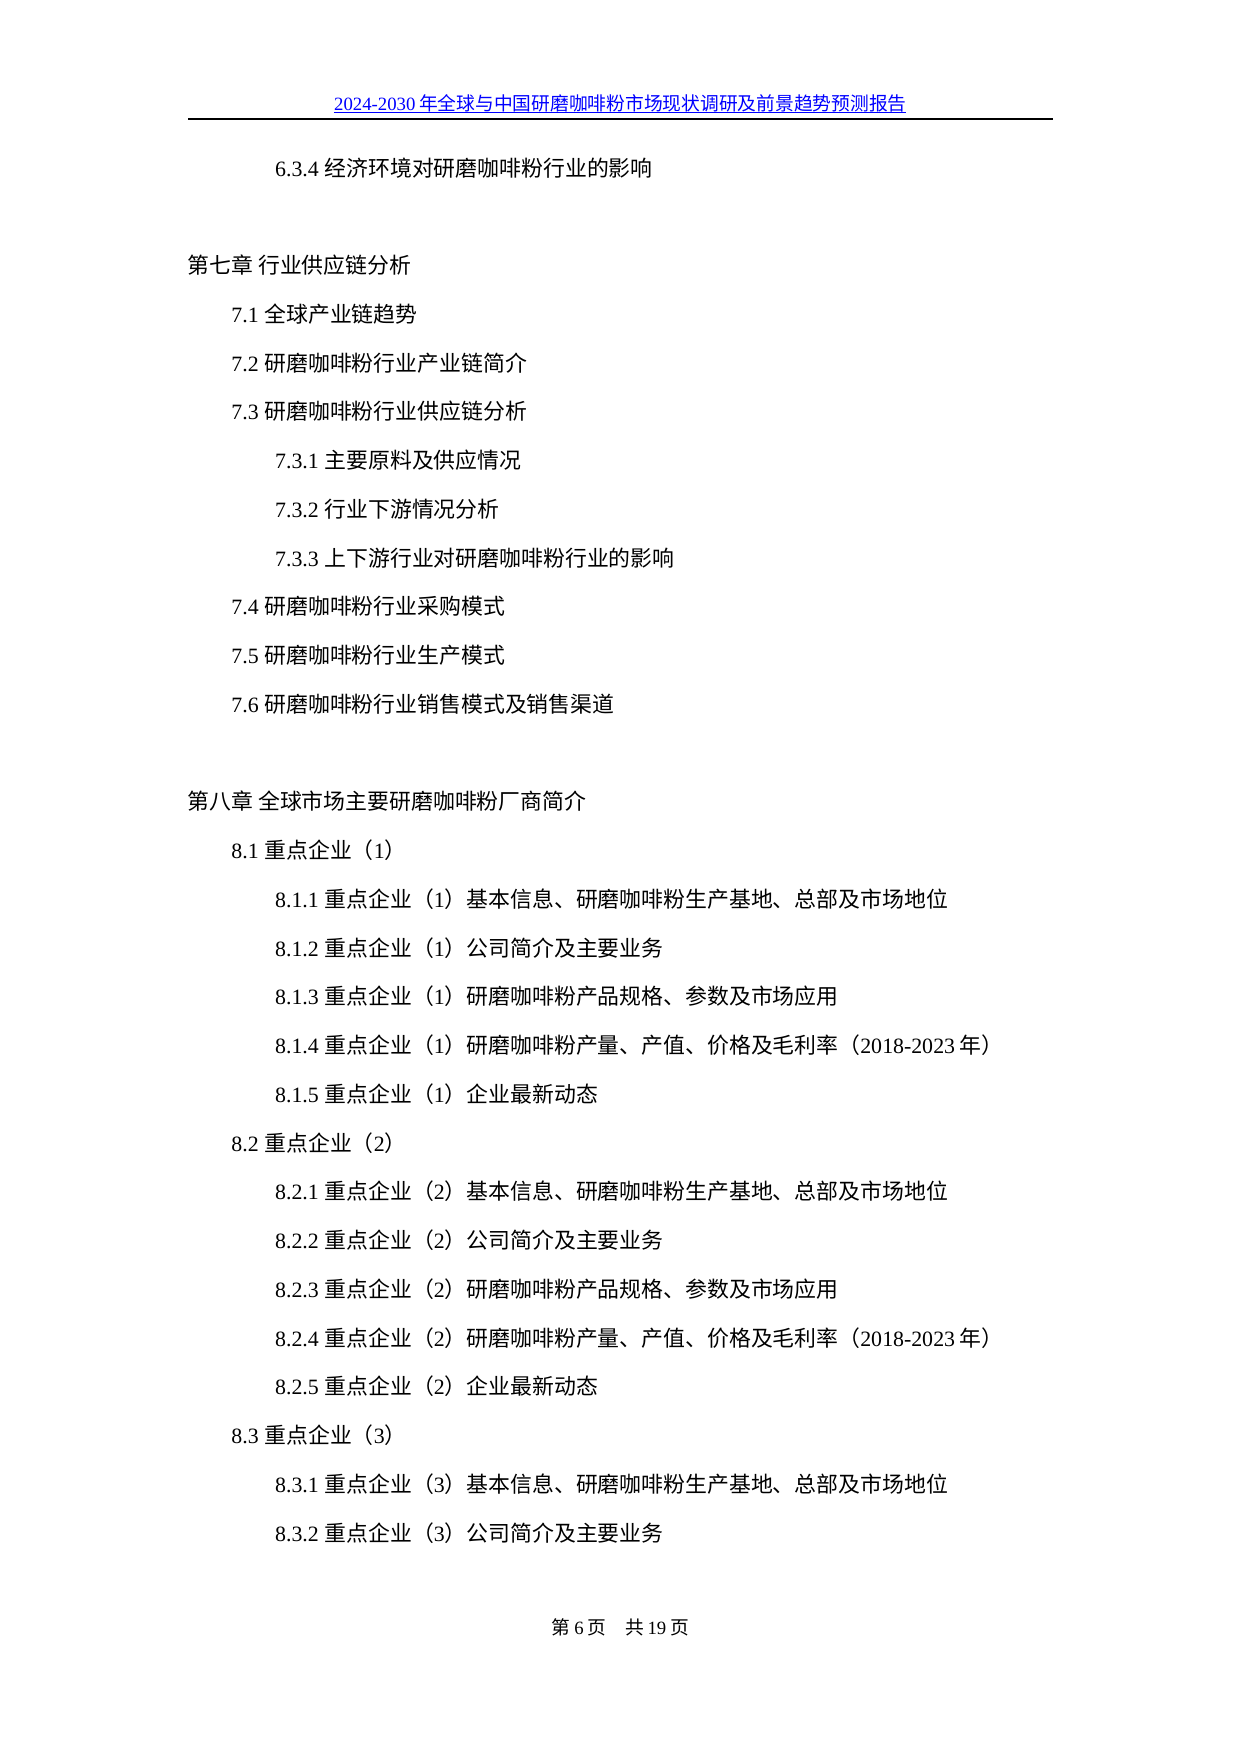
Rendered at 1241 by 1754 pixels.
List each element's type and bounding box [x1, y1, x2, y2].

text [187, 150, 1053, 1548]
